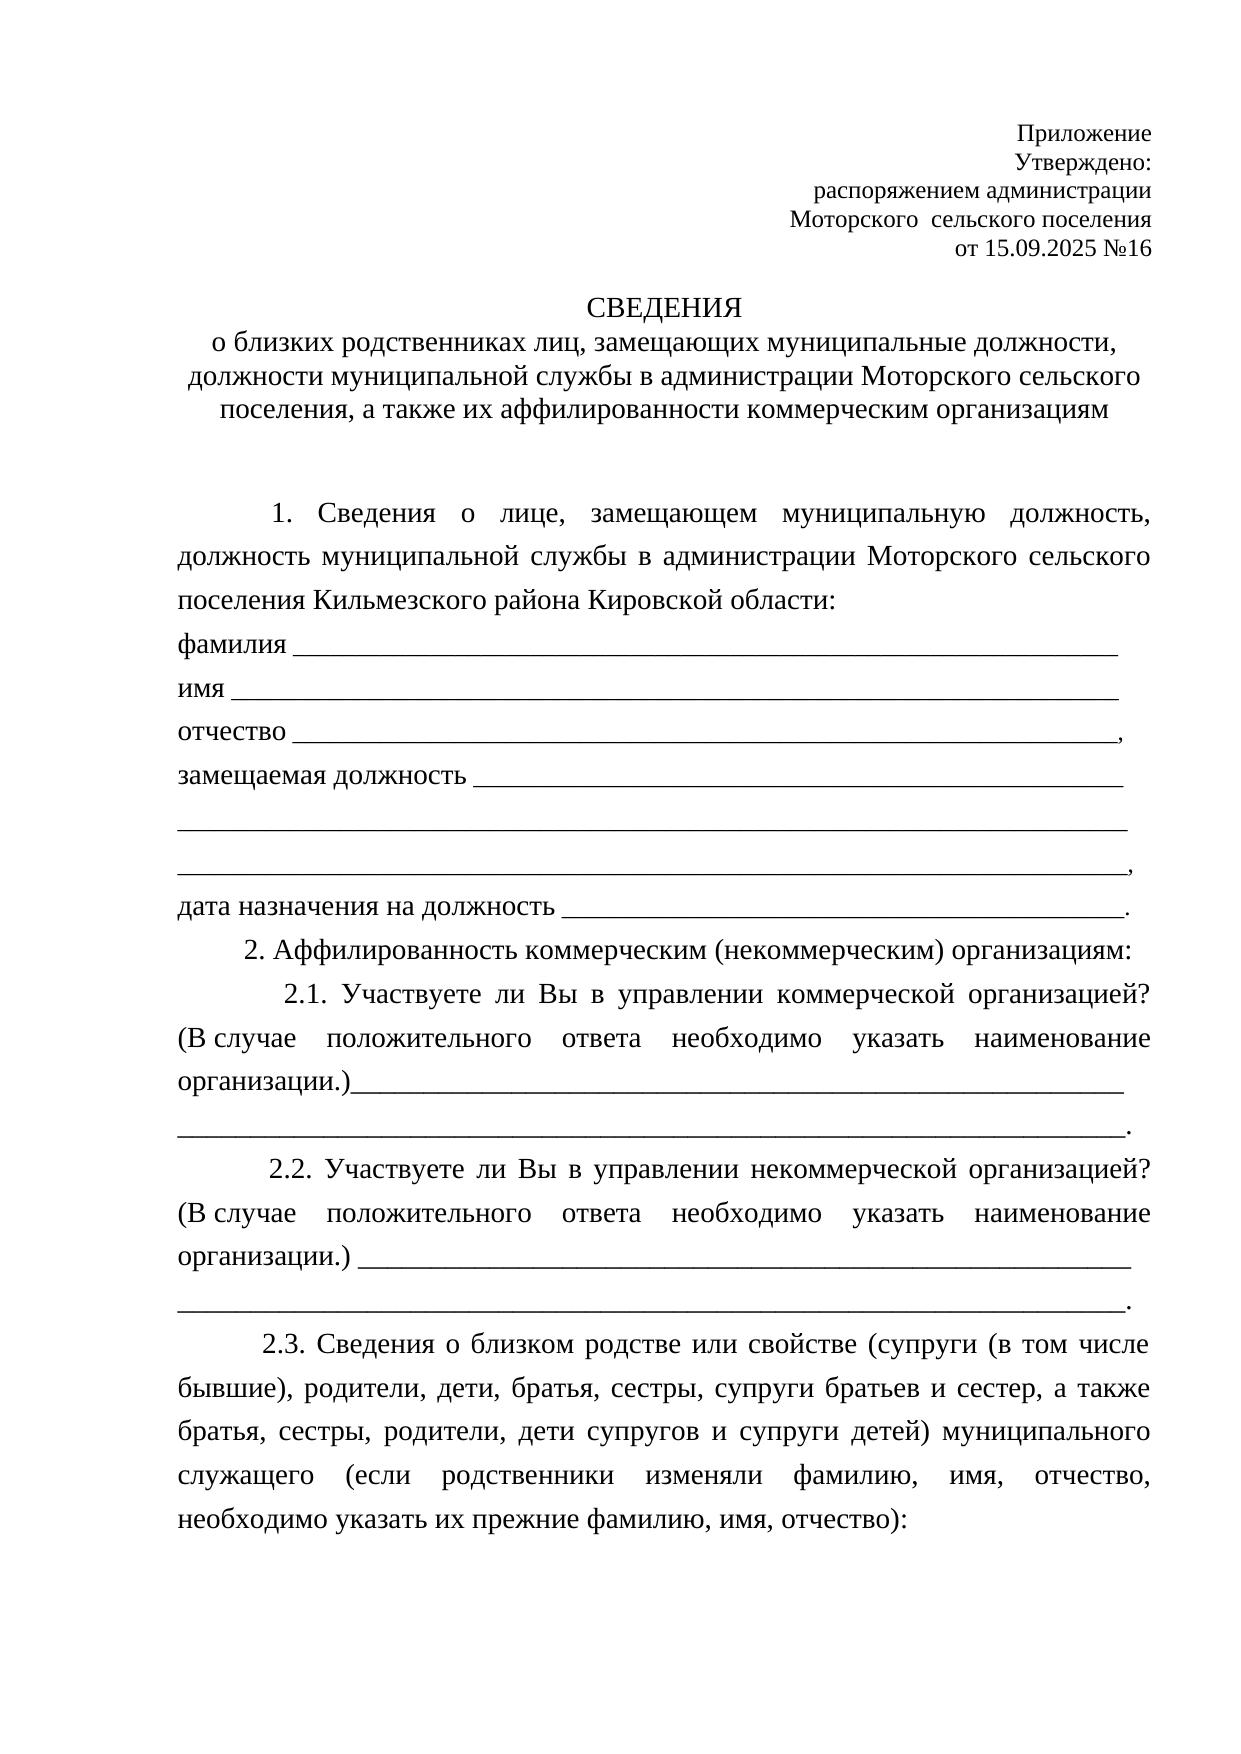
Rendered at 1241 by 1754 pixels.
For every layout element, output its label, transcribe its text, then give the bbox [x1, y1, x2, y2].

text _________________________________________________________________. [177, 1274, 1152, 1318]
text замещаемая должность ____________________________________________________ [177, 749, 1152, 793]
text 2.3. Сведения о близком родстве или свойстве (супруги (в том числе бывшие), родители, дети, братья, сестры, супруги братьев и сестер, а также братья, сестры, родители, дети супругов и супруги детей) муниципального служащего (если родственники изменяли фамилию, имя, отчество, необходимо указать их прежние фамилию, имя, отчество): [177, 1318, 1152, 1537]
text ____________________________________________________________________________, [177, 837, 1152, 881]
text 1. Сведения о лице, замещающем муниципальную должность, должность муниципальной службы в администрации Моторского сельского поселения Кильмезского района Кировской области: [177, 487, 1152, 618]
text ____________________________________________________________________________ [177, 793, 1152, 837]
text имя _______________________________________________________________________ [177, 662, 1152, 706]
text Утверждено: [177, 147, 1152, 176]
text Моторского сельского поселения [177, 204, 1152, 233]
text _________________________________________________________________. [177, 1099, 1152, 1143]
text 2.1. Участвуете ли Вы в управлении коммерческой организацией? (В случае положительного ответа необходимо указать наименование организации.)_____________________________________________________ [177, 968, 1152, 1099]
text СВЕДЕНИЯ [177, 291, 1152, 324]
text о близких родственниках лиц, замещающих муниципальные должности, должности муниципальной службы в администрации Моторского сельского поселения, а также их аффилированности коммерческим организациям [177, 324, 1152, 425]
text 2.2. Участвуете ли Вы в управлении некоммерческой организацией? (В случае положительного ответа необходимо указать наименование организации.) _____________________________________________________ [177, 1143, 1152, 1274]
text 2. Аффилированность коммерческим (некоммерческим) организациям: [177, 924, 1152, 968]
text фамилия __________________________________________________________________ [177, 618, 1152, 662]
text дата назначения на должность _____________________________________________. [177, 881, 1152, 924]
text отчество __________________________________________________________________, [177, 706, 1152, 749]
text Приложение [177, 118, 1152, 147]
text распоряжением администрации [177, 176, 1152, 204]
text от 15.09.2025 №16 [177, 233, 1152, 262]
